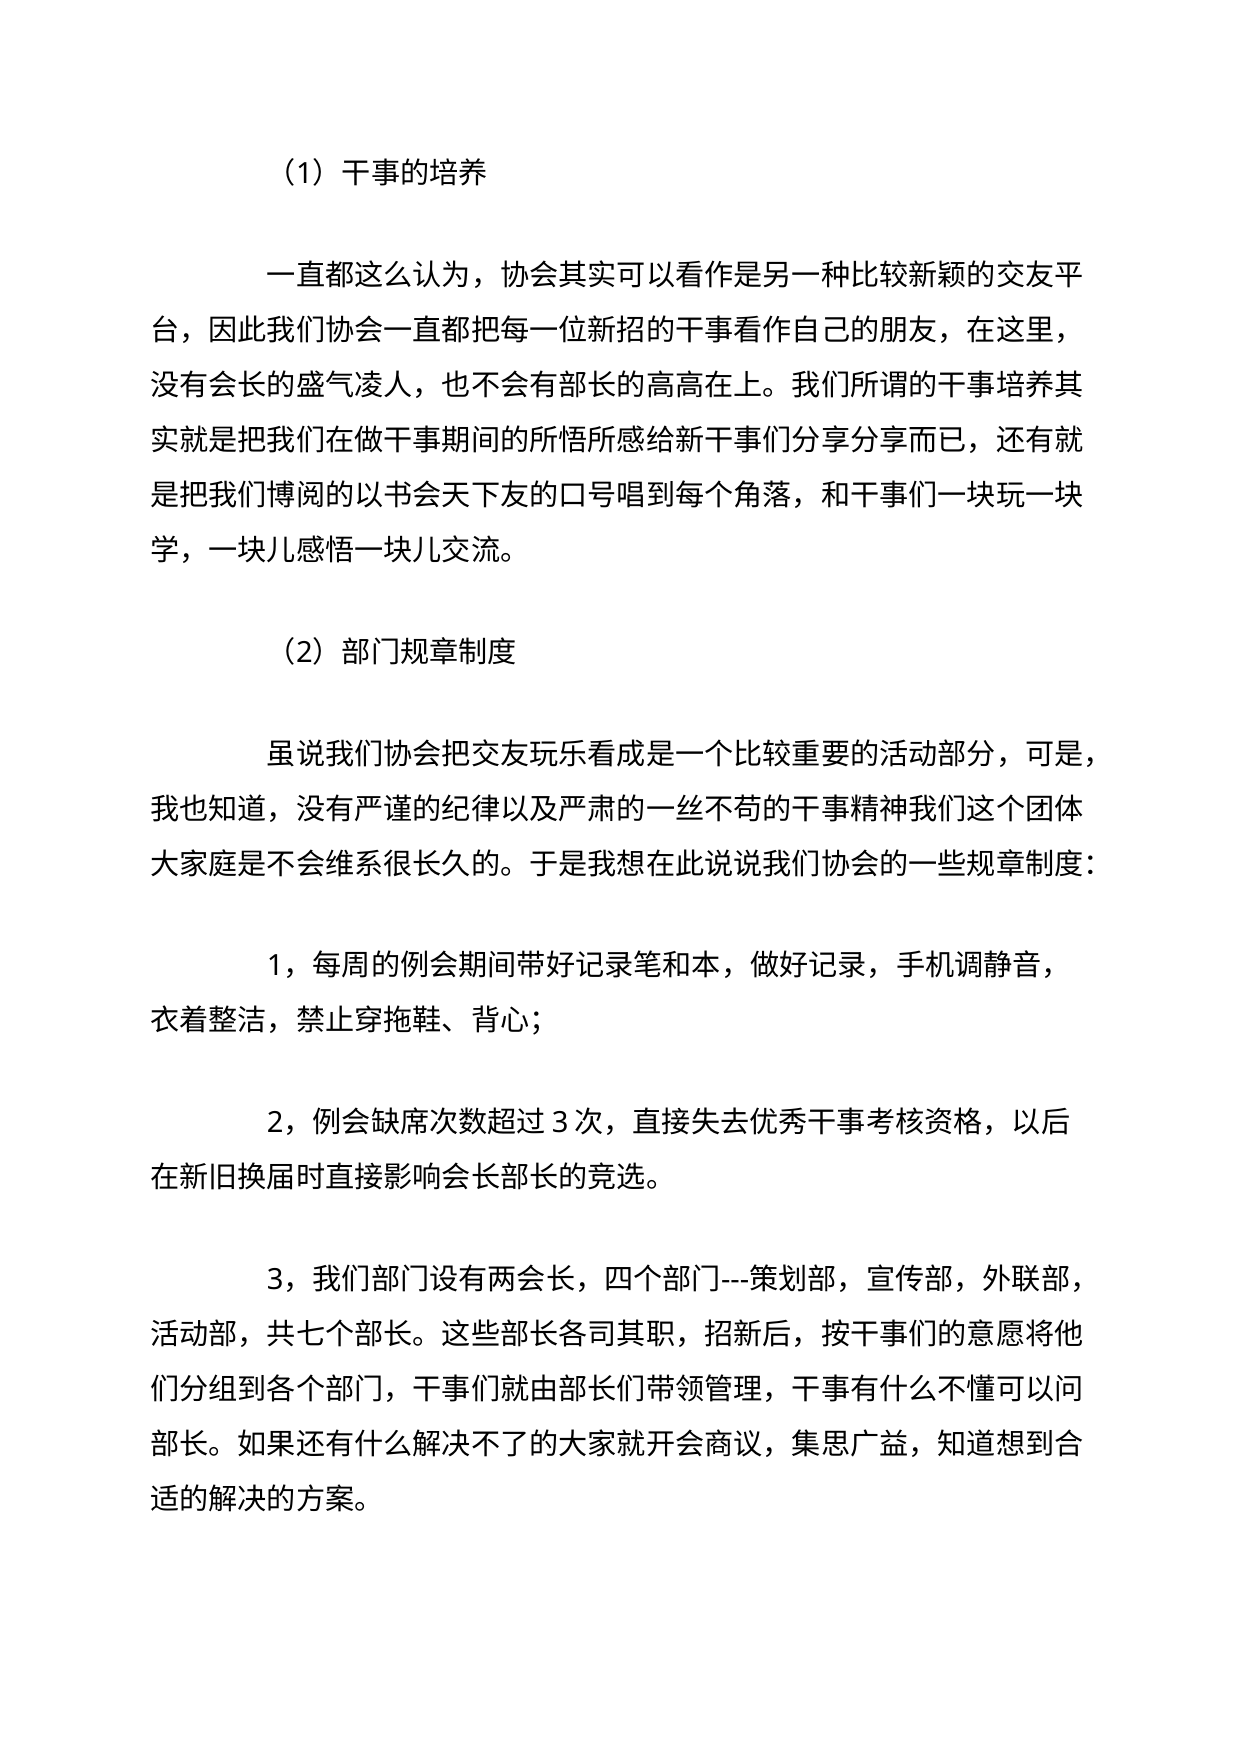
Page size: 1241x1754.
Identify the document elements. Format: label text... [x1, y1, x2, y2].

text （1）干事的培养 [150, 150, 1090, 192]
text 1，每周的例会期间带好记录笔和本，做好记录，手机调静音，衣着整洁，禁止穿拖鞋、背心； [150, 942, 1090, 1039]
text 虽说我们协会把交友玩乐看成是一个比较重要的活动部分，可是，我也知道，没有严谨的纪律以及严肃的一丝不苟的干事精神我们这个团体大家庭是不会维系很长久的。于是我想在此说说我们协会的一些规章制度： [150, 730, 1090, 882]
text 一直都这么认为，协会其实可以看作是另一种比较新颖的交友平台，因此我们协会一直都把每一位新招的干事看作自己的朋友，在这里，没有会长的盛气凌人，也不会有部长的高高在上。我们所谓的干事培养其实就是把我们在做干事期间的所悟所感给新干事们分享分享而已，还有就是把我们博阅的以书会天下友的口号唱到每个角落，和干事们一块玩一块学，一块儿感悟一块儿交流。 [150, 252, 1090, 569]
text （2）部门规章制度 [150, 628, 1090, 671]
text 3，我们部门设有两会长，四个部门---策划部，宣传部，外联部，活动部，共七个部长。这些部长各司其职，招新后，按干事们的意愿将他们分组到各个部门，干事们就由部长们带领管理，干事有什么不懂可以问部长。如果还有什么解决不了的大家就开会商议，集思广益，知道想到合适的解决的方案。 [150, 1256, 1090, 1517]
text 2，例会缺席次数超过3次，直接失去优秀干事考核资格，以后在新旧换届时直接影响会长部长的竞选。 [150, 1099, 1090, 1196]
